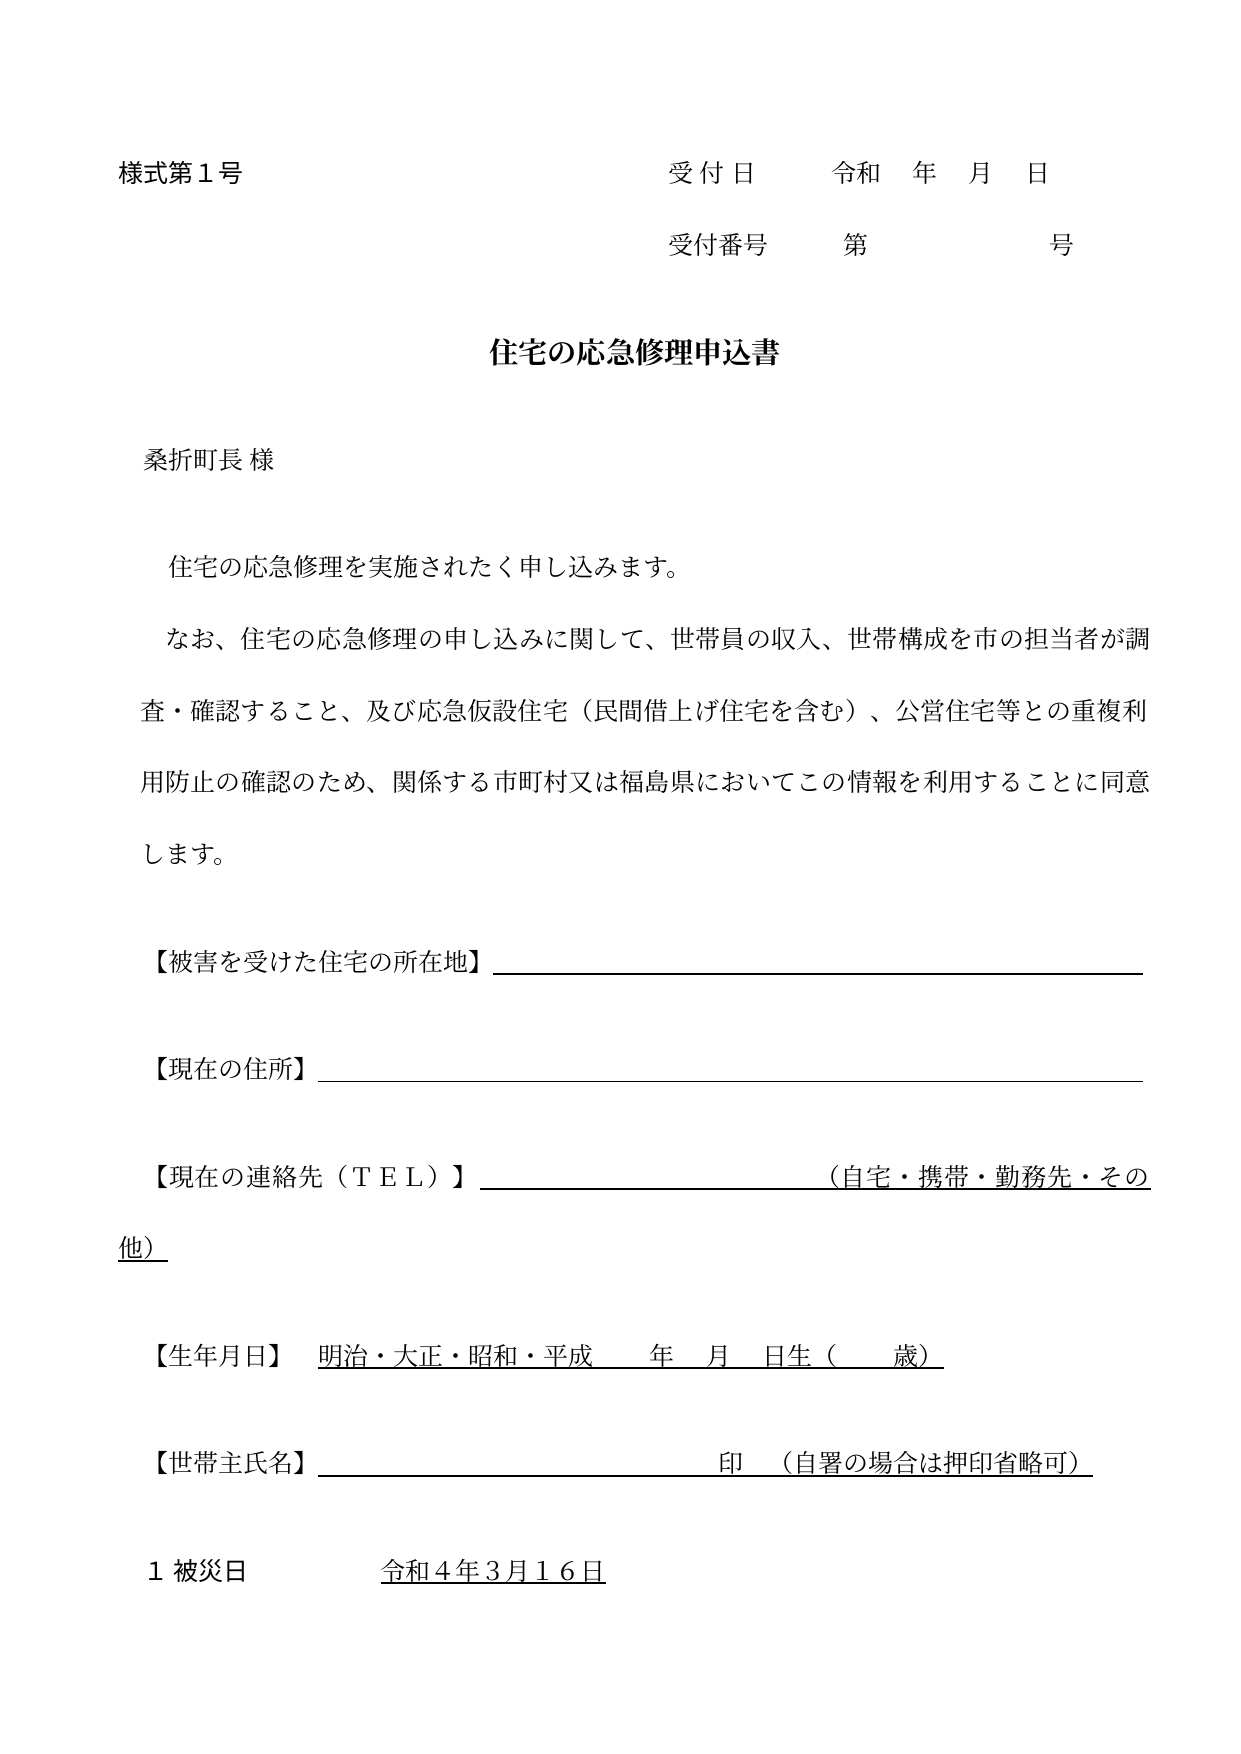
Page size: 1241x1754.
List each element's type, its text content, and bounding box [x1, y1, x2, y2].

text 【生年月日】 明治・大正・昭和・平成 年 月 日生（ 歳） [118, 1318, 1152, 1390]
text 【被害を受けた住宅の所在地】 [118, 924, 1152, 996]
text 様式第１号 受 付 日 令和 年 月 日 [118, 136, 1152, 208]
text 【現在の連絡先（ＴＥＬ）】 （自宅・携帯・勤務先・その他） [118, 1139, 1152, 1283]
text １ 被災日 令和４年３月１６日 [118, 1533, 1152, 1605]
text 【現在の住所】 [118, 1032, 1152, 1103]
text 受付番号 第 号 [118, 208, 1152, 279]
text 住宅の応急修理を実施されたく申し込みます。 [118, 530, 1152, 602]
text 桑折町長 様 [118, 423, 1152, 494]
text 【世帯主氏名】 印 （自署の場合は押印省略可） [118, 1426, 1152, 1498]
text なお、住宅の応急修理の申し込みに関して、世帯員の収入、世帯構成を市の担当者が調査・確認すること、及び応急仮設住宅（民間借上げ住宅を含む）、公営住宅等との重複利用防止の確認のため、関係する市町村又は福島県においてこの情報を利用することに同意します。 [140, 602, 1152, 888]
text 住宅の応急修理申込書 [118, 315, 1152, 387]
